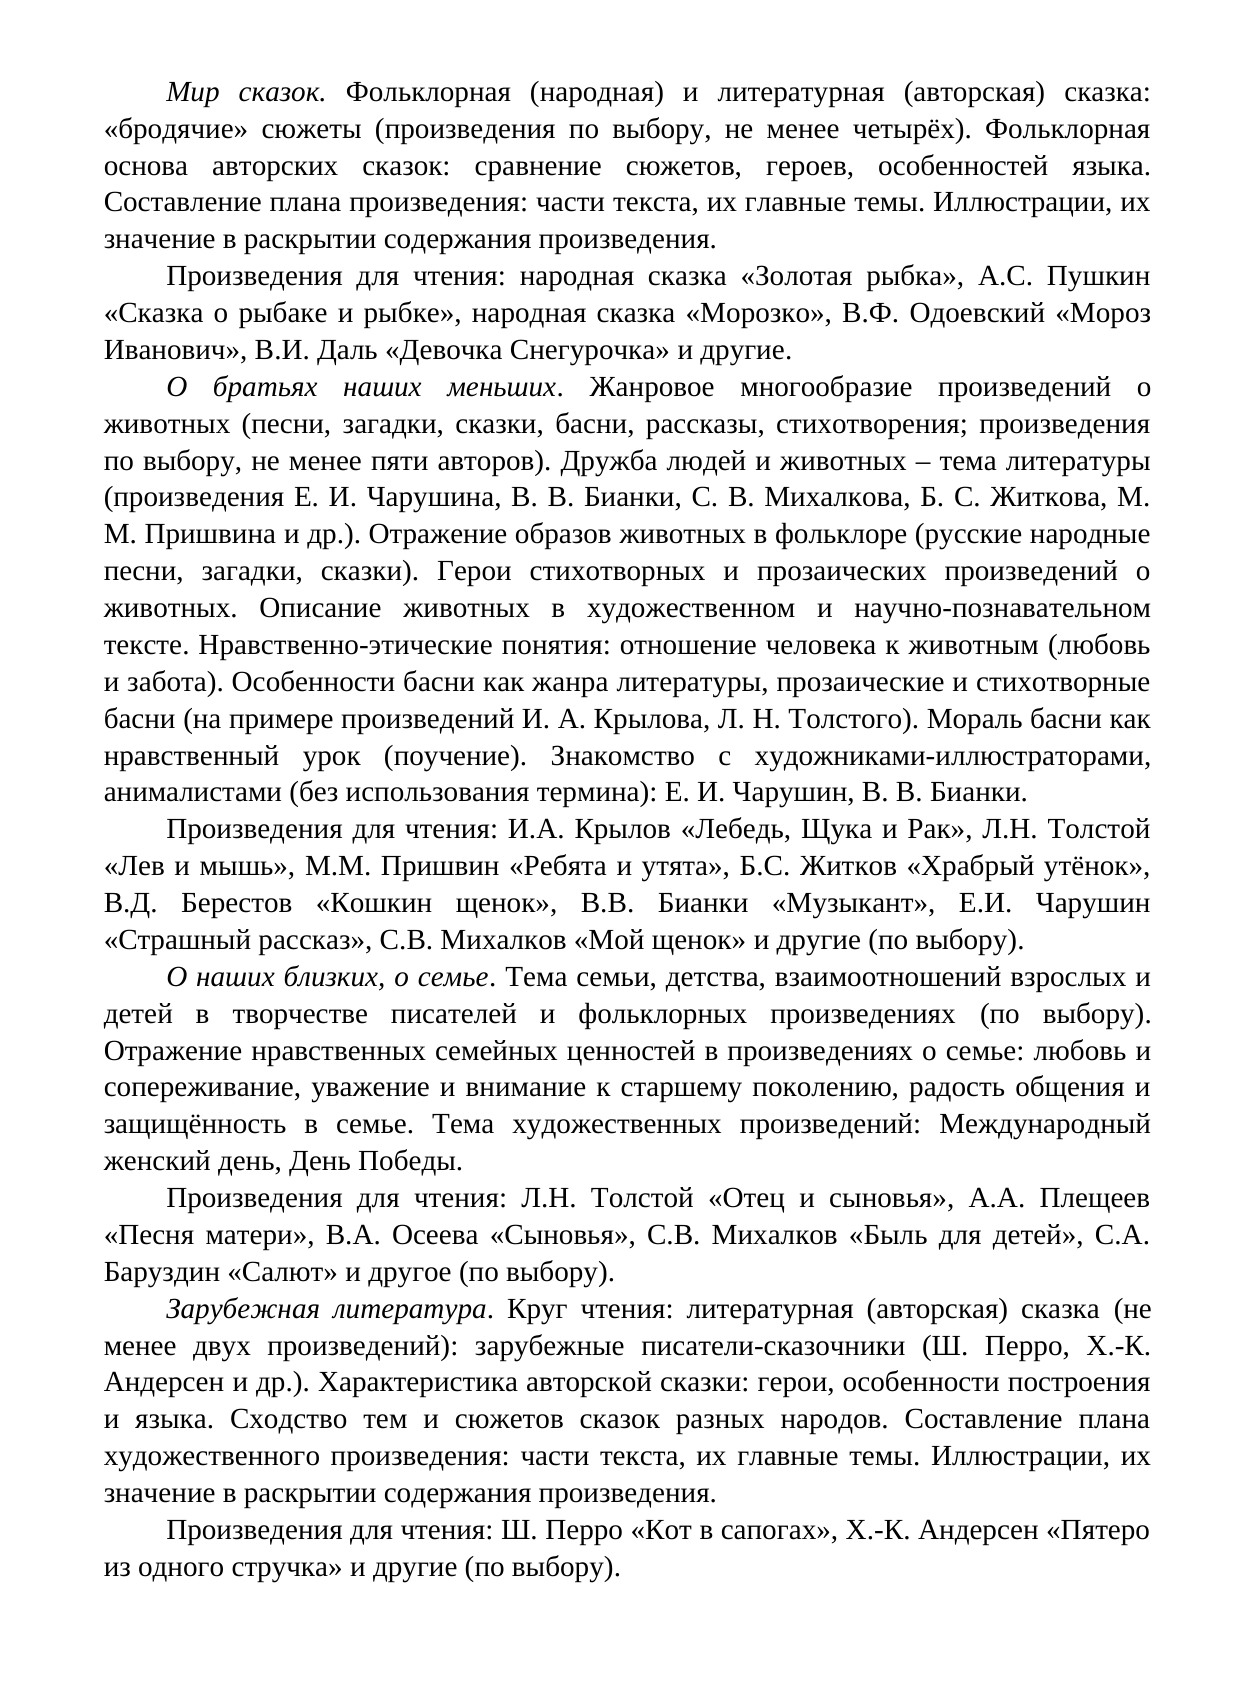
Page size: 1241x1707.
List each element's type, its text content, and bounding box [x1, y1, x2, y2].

text Произведения для чтения: Ш. Перро «Кот в сапогах», Х.-К. Андерсен «Пятеро из одного стручка» ‌и другие (по выбору)‌. [103, 1512, 1152, 1582]
text Произведения для чтения: И.А. Крылов «Лебедь, Щука и Рак», Л.Н. Толстой «Лев и мышь», М.М. Пришвин «Ребята и утята», Б.С. Житков «Храбрый утёнок», В.Д. Берестов «Кошкин щенок», В.В. Бианки «Музыкант», Е.И. Чарушин «Страшный рассказ», С.В. Михалков «Мой щенок» ‌и другие (по выбору)‌. [103, 811, 1152, 956]
text Произведения для чтения: Л.Н. Толстой «Отец и сыновья», А.А. Плещеев «Песня матери», В.А. Осеева «Сыновья», С.В. Михалков «Быль для детей», С.А. Баруздин «Салют» ‌и другое (по выбору)‌. [103, 1180, 1152, 1287]
text Произведения для чтения: народная сказка «Золотая рыбка», А.С. Пушкин «Сказка о рыбаке и рыбке», народная сказка «Морозко», В.Ф. Одоевский «Мороз Иванович», В.И. Даль «Девочка Снегурочка» ‌и другие‌. [103, 258, 1152, 366]
text О наших близких, о семье. Тема семьи, детства, взаимоотношений взрослых и детей в творчестве писателей и фольклорных произведениях ‌(по выбору)‌. Отражение нравственных семейных ценностей в произведениях о семье: любовь и сопереживание, уважение и внимание к старшему поколению, радость общения и защищённость в семье. Тема художественных произведений: Международный женский день, День Победы. [103, 959, 1152, 1177]
text Мир сказок. Фольклорная (народная) и литературная (авторская) сказка: «бродячие» сюжеты (произведения по выбору, не менее четырёх). Фольклорная основа авторских сказок: сравнение сюжетов, героев, особенностей языка. Составление плана произведения: части текста, их главные темы. Иллюстрации, их значение в раскрытии содержания произведения. [103, 74, 1152, 255]
text Зарубежная литература. Круг чтения: литературная (авторская) сказка ‌(не менее двух произведений)‌: зарубежные писатели-сказочники (Ш. Перро, Х.-К. Андерсен ‌и др.‌). Характеристика авторской сказки: герои, особенности построения и языка. Сходство тем и сюжетов сказок разных народов. Составление плана художественного произведения: части текста, их главные темы. Иллюстрации, их значение в раскрытии содержания произведения. [103, 1291, 1152, 1509]
text О братьях наших меньших. Жанровое многообразие произведений о животных (песни, загадки, сказки, басни, рассказы, стихотворения; произведения по выбору, не менее пяти авторов). Дружба людей и животных – тема литературы (произведения Е. И. Чарушина, В. В. Бианки, С. В. Михалкова, Б. С. Житкова, М. М. Пришвина ‌и др.‌). Отражение образов животных в фольклоре (русские народные песни, загадки, сказки). Герои стихотворных и прозаических произведений о животных. Описание животных в художественном и научно-познавательном тексте. Нравственно-этические понятия: отношение человека к животным (любовь и забота). Особенности басни как жанра литературы, прозаические и стихотворные басни (на примере произведений И. А. Крылова, Л. Н. Толстого). Мораль басни как нравственный урок (поучение). Знакомство с художниками-иллюстраторами, анималистами (без использования термина): Е. И. Чарушин, В. В. Бианки. [103, 369, 1152, 808]
